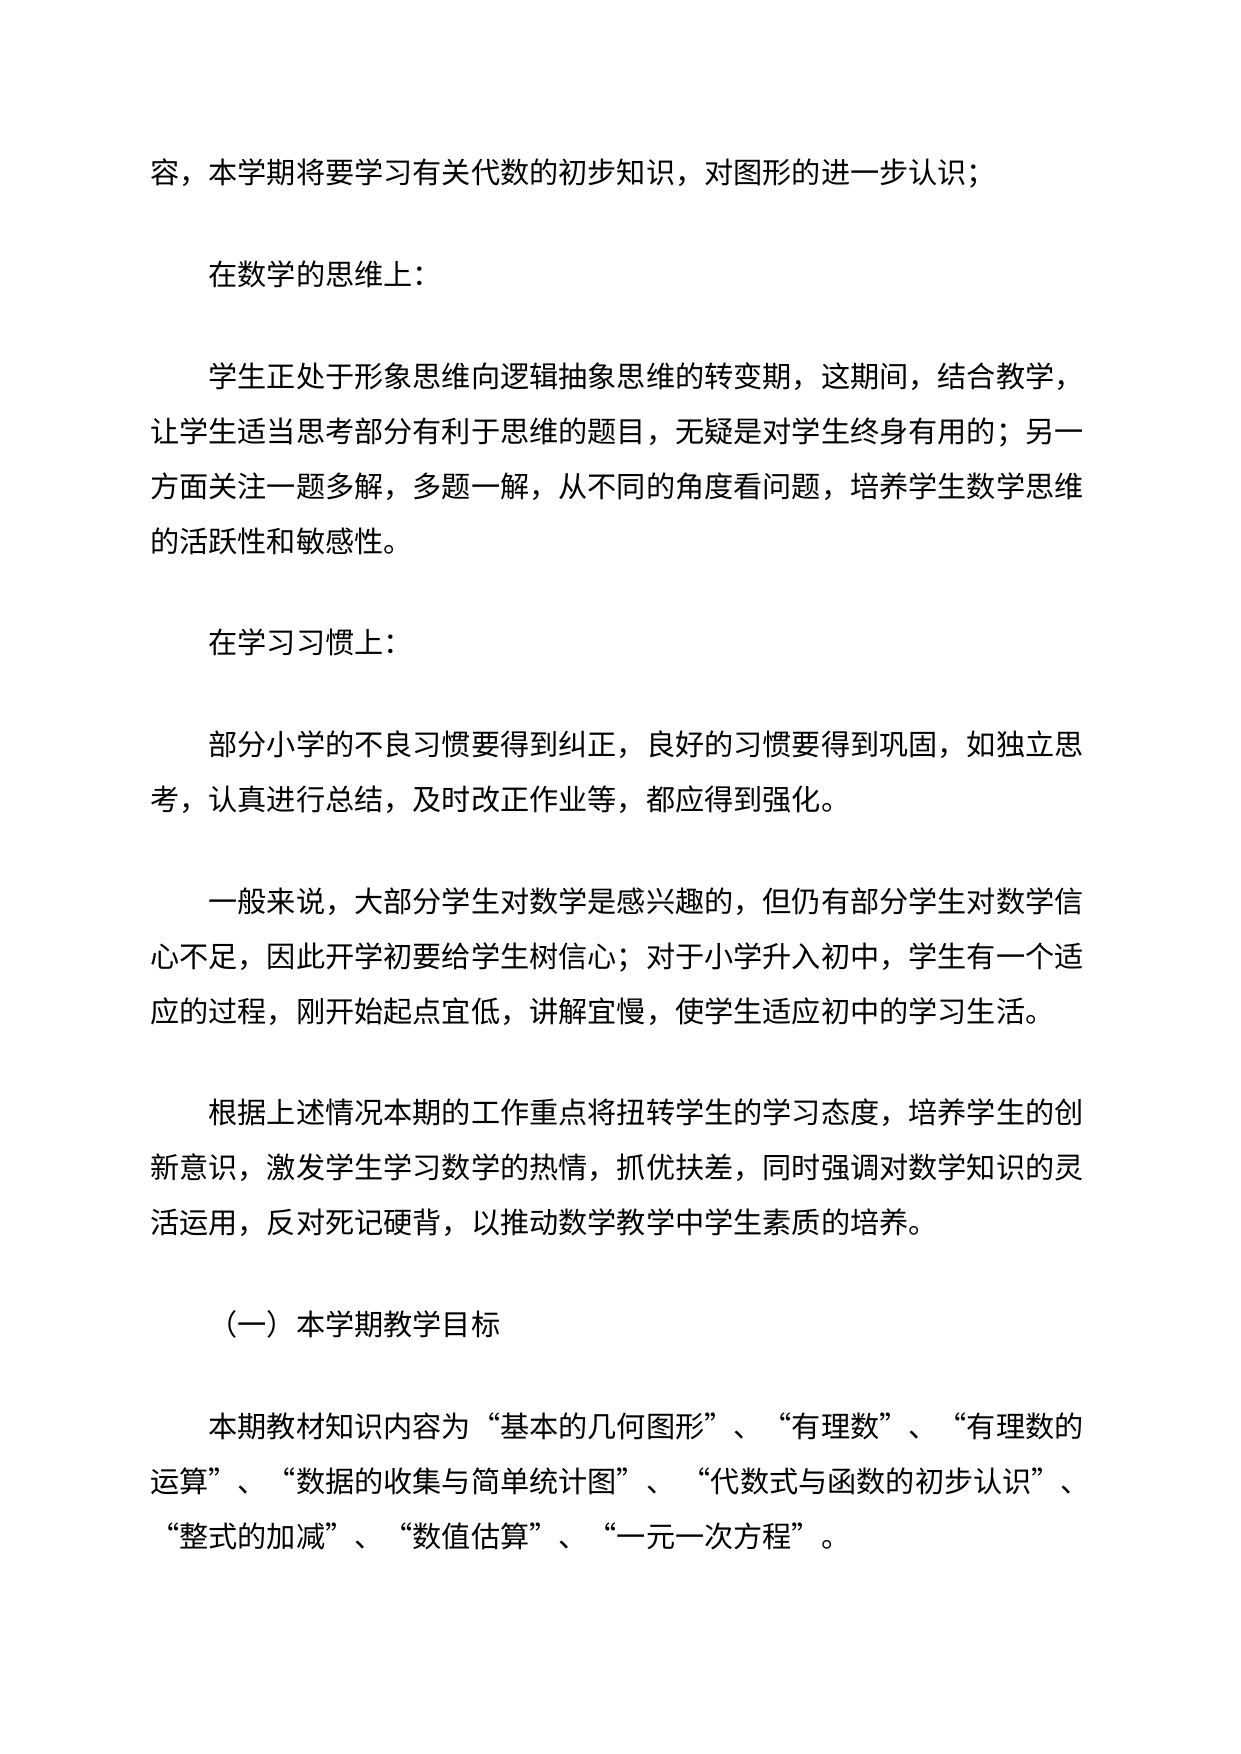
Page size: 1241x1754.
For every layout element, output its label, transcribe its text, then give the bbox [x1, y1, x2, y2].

text 部分小学的不良习惯要得到纠正，良好的习惯要得到巩固，如独立思考，认真进行总结，及时改正作业等，都应得到强化。 [150, 722, 1090, 819]
text （一）本学期教学目标 [150, 1302, 1090, 1344]
text 一般来说，大部分学生对数学是感兴趣的，但仍有部分学生对数学信心不足，因此开学初要给学生树信心；对于小学升入初中，学生有一个适应的过程，刚开始起点宜低，讲解宜慢，使学生适应初中的学习生活。 [150, 878, 1090, 1031]
text 根据上述情况本期的工作重点将扭转学生的学习态度，培养学生的创新意识，激发学生学习数学的热情，抓优扶差，同时强调对数学知识的灵活运用，反对死记硬背，以推动数学教学中学生素质的培养。 [150, 1090, 1090, 1242]
text 在学习习惯上： [150, 620, 1090, 662]
text 学生正处于形象思维向逻辑抽象思维的转变期，这期间，结合教学，让学生适当思考部分有利于思维的题目，无疑是对学生终身有用的；另一方面关注一题多解，多题一解，从不同的角度看问题，培养学生数学思维的活跃性和敏感性。 [150, 353, 1090, 561]
text 在数学的思维上： [150, 252, 1090, 294]
text 本期教材知识内容为“基本的几何图形”、“有理数”、“有理数的运算”、“数据的收集与简单统计图”、 “代数式与函数的初步认识”、“整式的加减”、“数值估算”、“一元一次方程”。 [150, 1403, 1090, 1555]
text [150, 150, 1090, 192]
